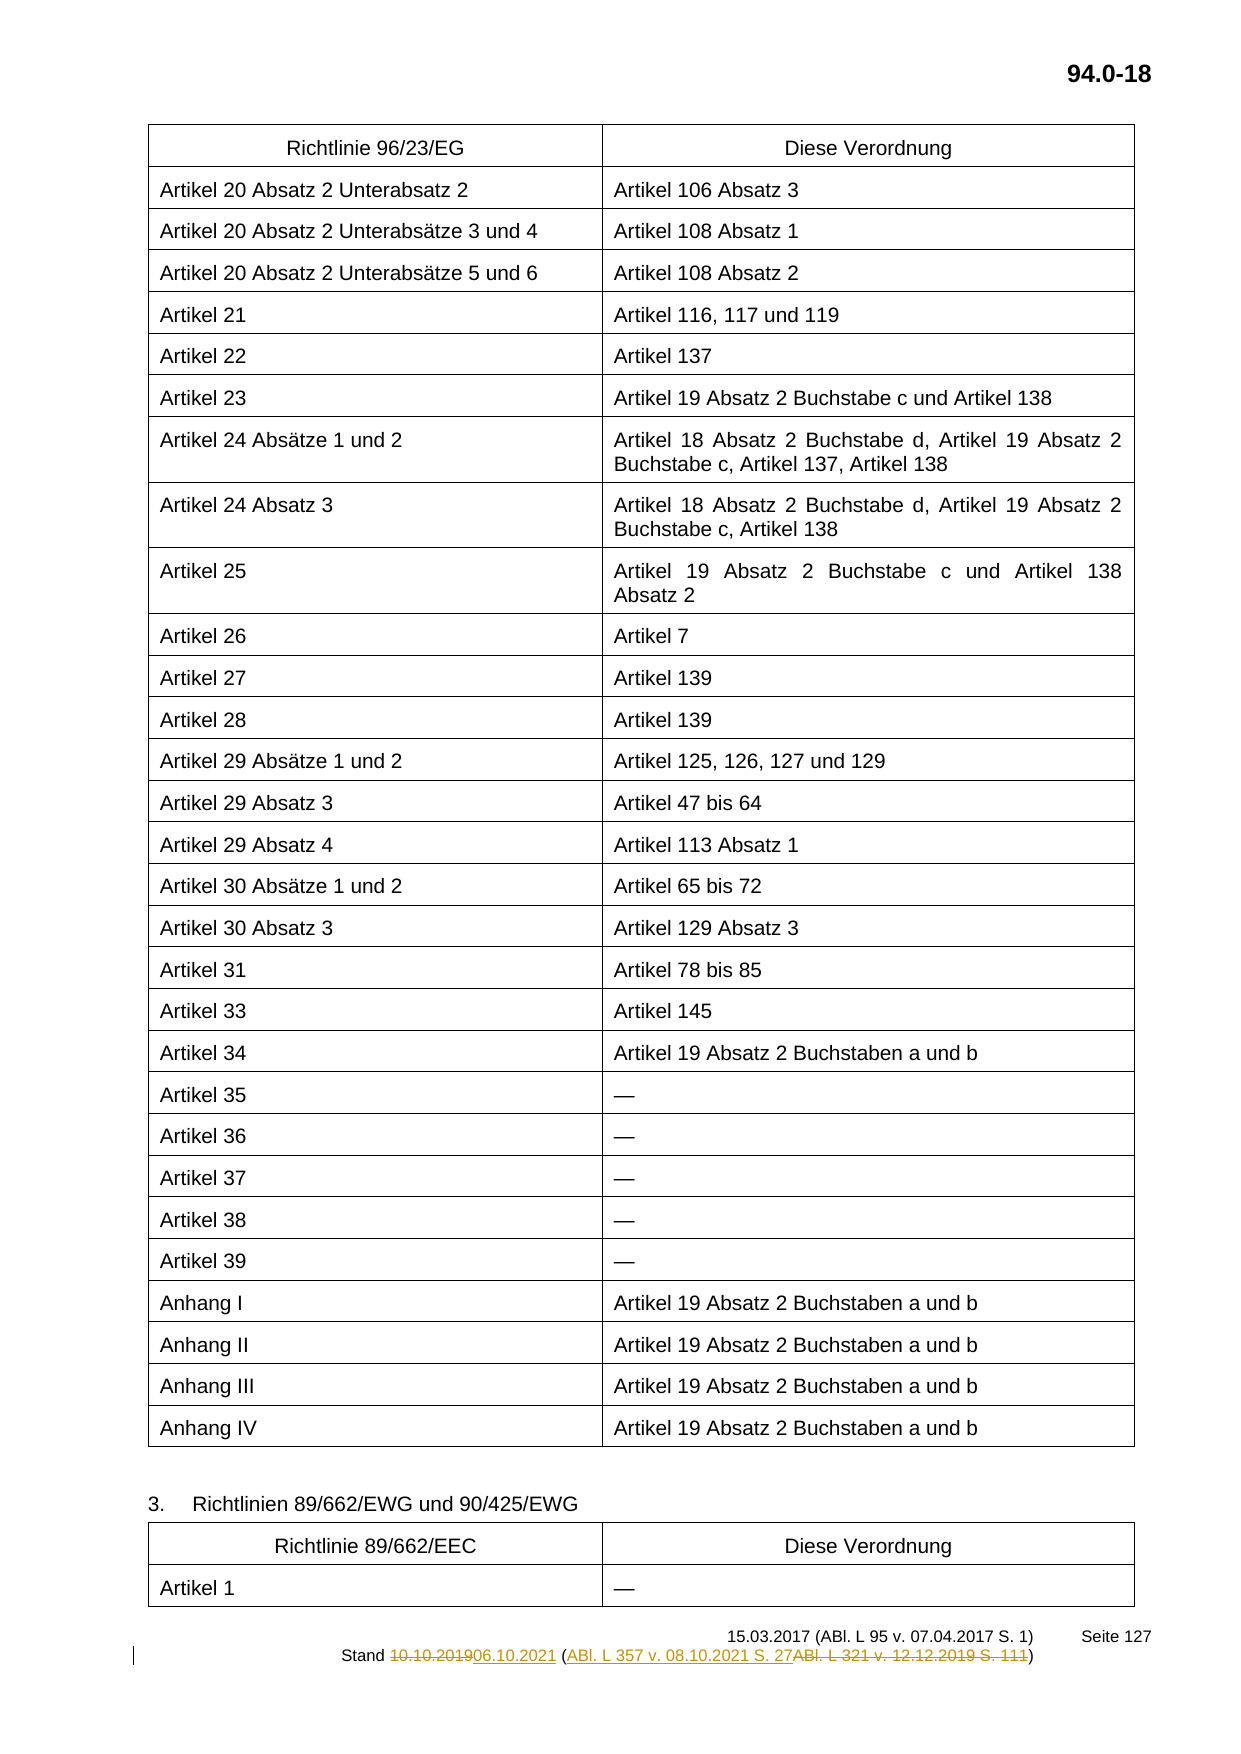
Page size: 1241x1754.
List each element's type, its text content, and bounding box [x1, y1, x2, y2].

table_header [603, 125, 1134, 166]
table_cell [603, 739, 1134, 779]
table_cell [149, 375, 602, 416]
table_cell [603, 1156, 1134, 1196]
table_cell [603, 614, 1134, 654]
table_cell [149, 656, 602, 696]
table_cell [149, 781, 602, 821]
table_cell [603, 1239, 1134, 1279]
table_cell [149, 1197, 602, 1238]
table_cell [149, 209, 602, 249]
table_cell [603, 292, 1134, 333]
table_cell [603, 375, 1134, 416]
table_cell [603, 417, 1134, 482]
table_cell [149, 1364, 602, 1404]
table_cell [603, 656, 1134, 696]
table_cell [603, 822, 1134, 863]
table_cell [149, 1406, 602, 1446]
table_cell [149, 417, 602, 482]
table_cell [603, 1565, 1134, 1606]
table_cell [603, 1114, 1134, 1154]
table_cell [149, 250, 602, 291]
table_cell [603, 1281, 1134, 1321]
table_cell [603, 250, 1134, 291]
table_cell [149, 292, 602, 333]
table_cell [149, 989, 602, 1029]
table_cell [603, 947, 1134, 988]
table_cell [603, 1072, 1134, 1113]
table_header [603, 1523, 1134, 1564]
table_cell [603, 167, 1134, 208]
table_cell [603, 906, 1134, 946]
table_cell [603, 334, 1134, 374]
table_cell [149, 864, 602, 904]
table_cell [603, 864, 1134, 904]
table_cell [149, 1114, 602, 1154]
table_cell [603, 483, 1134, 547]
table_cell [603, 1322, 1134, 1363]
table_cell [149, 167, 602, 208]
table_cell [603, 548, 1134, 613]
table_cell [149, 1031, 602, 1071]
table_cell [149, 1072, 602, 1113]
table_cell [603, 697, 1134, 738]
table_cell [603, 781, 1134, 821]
text 3. Richtlinien 89/662/EWG und 90/425/EWG [148, 1492, 1152, 1516]
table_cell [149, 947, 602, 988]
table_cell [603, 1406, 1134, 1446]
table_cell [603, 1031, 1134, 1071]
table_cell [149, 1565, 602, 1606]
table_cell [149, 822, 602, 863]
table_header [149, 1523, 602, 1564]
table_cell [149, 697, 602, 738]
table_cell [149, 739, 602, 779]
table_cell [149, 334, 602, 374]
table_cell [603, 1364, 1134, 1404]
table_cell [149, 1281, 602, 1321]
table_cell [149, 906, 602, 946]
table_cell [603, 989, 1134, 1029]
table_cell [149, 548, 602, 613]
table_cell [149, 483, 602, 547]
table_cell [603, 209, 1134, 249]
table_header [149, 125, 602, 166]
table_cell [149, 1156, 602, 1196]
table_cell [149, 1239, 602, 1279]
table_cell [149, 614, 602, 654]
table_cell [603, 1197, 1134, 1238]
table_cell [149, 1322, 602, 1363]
